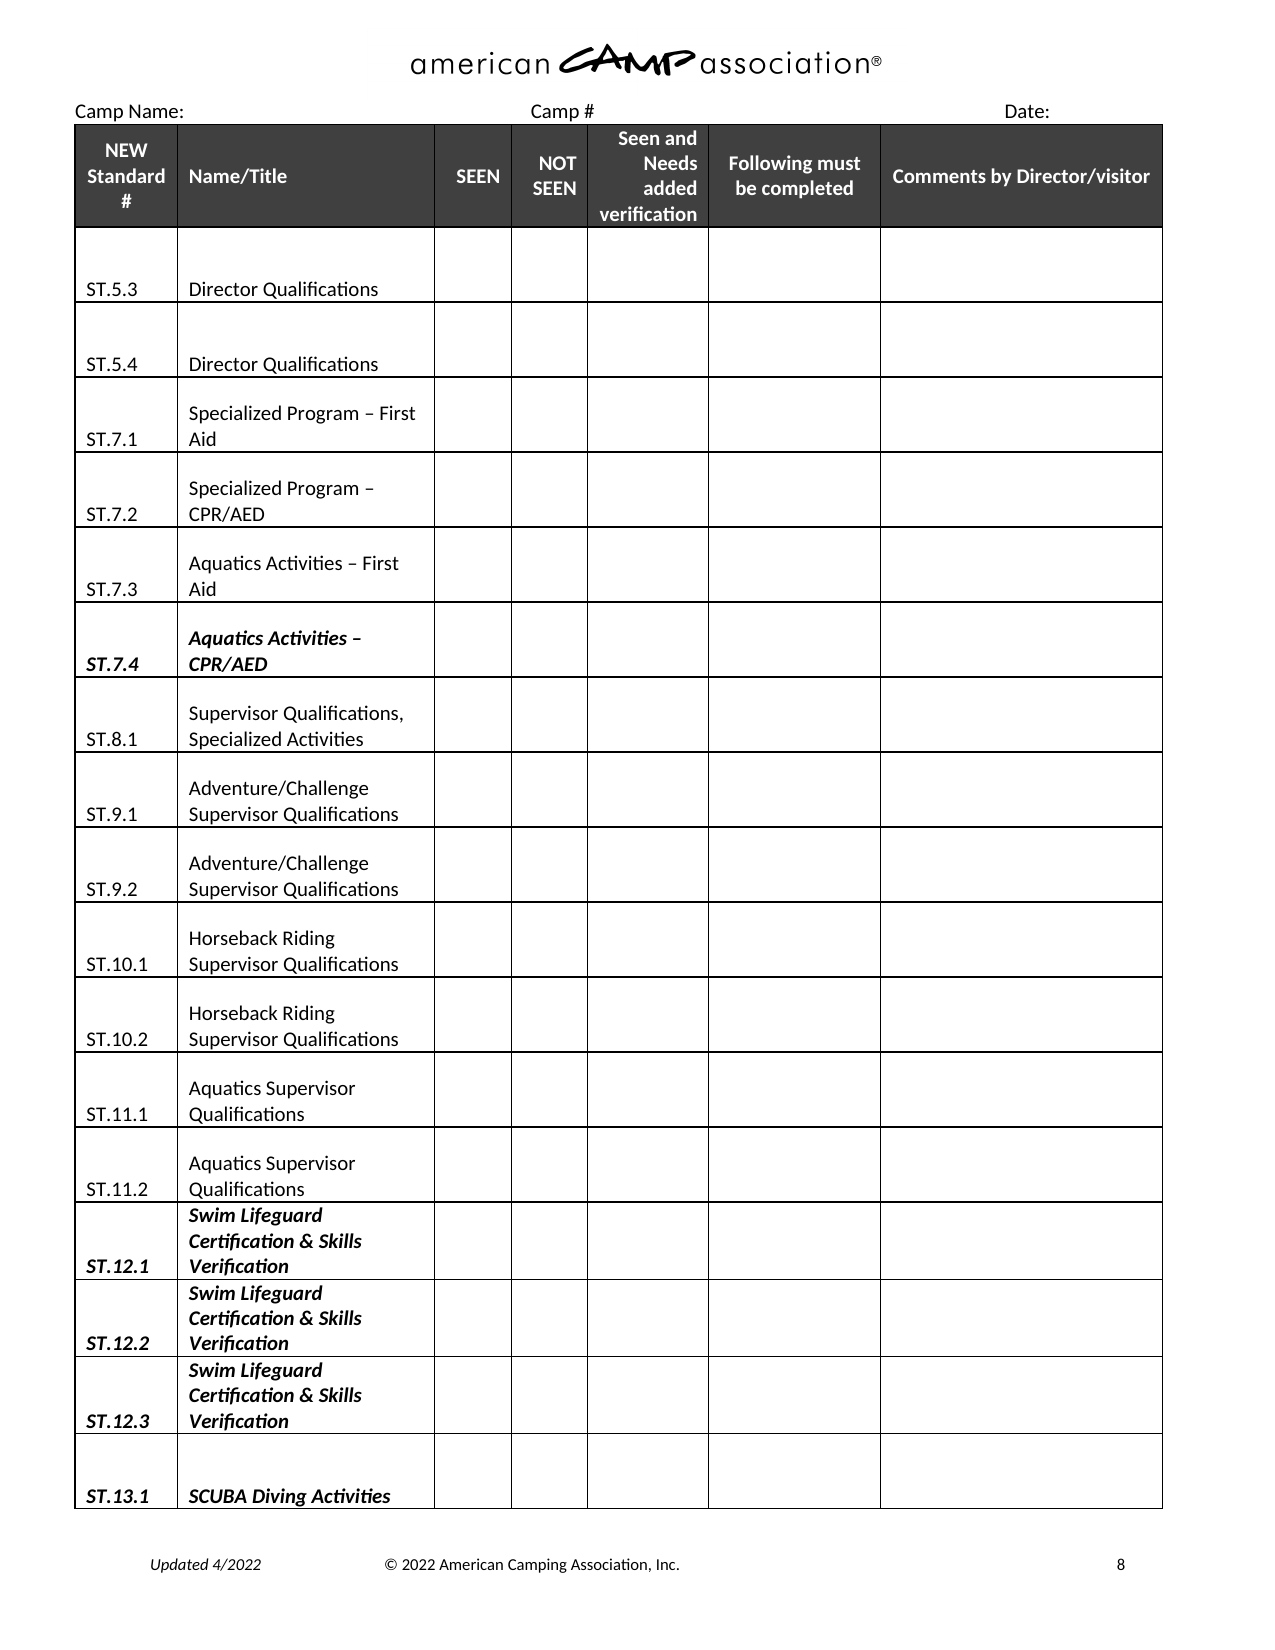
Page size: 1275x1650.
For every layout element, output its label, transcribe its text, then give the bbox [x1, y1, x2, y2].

table_cell [881, 1203, 1162, 1279]
table_cell Aquatics Activities – CPR/AED [178, 603, 434, 676]
table_cell [512, 1203, 587, 1279]
table_cell SCUBA Diving Activities [178, 1434, 434, 1508]
table_cell Adventure/Challenge Supervisor Qualifications [178, 753, 434, 826]
table_cell ST.5.4 [76, 303, 177, 376]
table_cell [512, 903, 587, 976]
table_cell [588, 1357, 708, 1433]
table_cell [512, 978, 587, 1051]
table_cell ST.12.3 [76, 1357, 177, 1433]
table_cell [588, 1280, 708, 1356]
table_cell [881, 678, 1162, 751]
table_cell ST.12.2 [76, 1280, 177, 1356]
table_cell [881, 1128, 1162, 1201]
table_cell [588, 528, 708, 601]
table_cell [709, 1280, 880, 1356]
table_cell [588, 228, 708, 301]
table_cell [588, 378, 708, 451]
table_cell [435, 978, 511, 1051]
table_cell [512, 453, 587, 526]
table_cell [881, 528, 1162, 601]
table_header NOT SEEN [512, 125, 587, 226]
table_cell [435, 1280, 511, 1356]
table_cell [588, 453, 708, 526]
table_cell ST.12.1 [76, 1203, 177, 1279]
table_cell [709, 678, 880, 751]
table_cell [512, 828, 587, 901]
table_cell Director Qualifications [178, 303, 434, 376]
table_cell [512, 378, 587, 451]
table_cell [881, 753, 1162, 826]
table_cell ST.8.1 [76, 678, 177, 751]
table_cell [881, 603, 1162, 676]
table_header Comments by Director/visitor [881, 125, 1162, 226]
table_cell Aquatics Supervisor Qualifications [178, 1128, 434, 1201]
table_cell Horseback Riding Supervisor Qualifications [178, 903, 434, 976]
table_cell [512, 528, 587, 601]
table_cell [881, 903, 1162, 976]
table_cell [709, 603, 880, 676]
table_cell [512, 1434, 587, 1508]
table_cell [881, 828, 1162, 901]
table_cell [435, 1434, 511, 1508]
table_cell [709, 828, 880, 901]
table_cell ST.9.2 [76, 828, 177, 901]
table_cell [435, 1053, 511, 1126]
table_cell [881, 1434, 1162, 1508]
table_cell ST.11.1 [76, 1053, 177, 1126]
table_cell [435, 1357, 511, 1433]
table_cell [709, 378, 880, 451]
table_cell [588, 1203, 708, 1279]
table_cell [709, 1128, 880, 1201]
picture [367, 28, 908, 99]
table_cell [709, 303, 880, 376]
table_cell ST.11.2 [76, 1128, 177, 1201]
table_cell [881, 453, 1162, 526]
table_cell ST.7.2 [76, 453, 177, 526]
table_cell [881, 1280, 1162, 1356]
table_cell Aquatics Activities – First Aid [178, 528, 434, 601]
table_cell [881, 378, 1162, 451]
table_cell [709, 1053, 880, 1126]
table_cell [881, 1053, 1162, 1126]
table_cell [435, 228, 511, 301]
table_cell [435, 1128, 511, 1201]
table_cell [435, 528, 511, 601]
table_cell [709, 528, 880, 601]
table_cell ST.7.3 [76, 528, 177, 601]
table_cell [588, 303, 708, 376]
table_cell [435, 603, 511, 676]
table_cell ST.9.1 [76, 753, 177, 826]
table_cell [512, 753, 587, 826]
table_cell [512, 603, 587, 676]
table_cell Swim Lifeguard Certification & Skills Verification [178, 1280, 434, 1356]
table_cell Director Qualifications [178, 228, 434, 301]
table_cell ST.10.1 [76, 903, 177, 976]
table_cell Swim Lifeguard Certification & Skills Verification [178, 1357, 434, 1433]
table_cell [512, 1128, 587, 1201]
table_cell [435, 453, 511, 526]
table_cell [709, 453, 880, 526]
table_cell [709, 1357, 880, 1433]
table_cell [588, 753, 708, 826]
table_cell [588, 1128, 708, 1201]
table_header SEEN [435, 125, 511, 226]
table_header Name/Title [178, 125, 434, 226]
table_cell [435, 1203, 511, 1279]
table_cell Specialized Program – CPR/AED [178, 453, 434, 526]
table_cell ST.10.2 [76, 978, 177, 1051]
table_cell [512, 228, 587, 301]
table_cell [588, 678, 708, 751]
table_cell [709, 903, 880, 976]
table_cell [512, 1280, 587, 1356]
table_cell [435, 903, 511, 976]
table_cell [709, 1203, 880, 1279]
table_cell ST.7.1 [76, 378, 177, 451]
table_cell ST.5.3 [76, 228, 177, 301]
table_cell Swim Lifeguard Certification & Skills Verification [178, 1203, 434, 1279]
table_cell [588, 603, 708, 676]
table_header NEW Standard # [76, 125, 177, 226]
table_cell [435, 303, 511, 376]
table_cell Specialized Program – First Aid [178, 378, 434, 451]
table_cell [881, 978, 1162, 1051]
table_cell Adventure/Challenge Supervisor Qualifications [178, 828, 434, 901]
table_cell ST.13.1 [76, 1434, 177, 1508]
table_cell [512, 1357, 587, 1433]
table_cell Supervisor Qualifications, Specialized Activities [178, 678, 434, 751]
table_cell [588, 828, 708, 901]
table_cell [709, 1434, 880, 1508]
table_cell ST.7.4 [76, 603, 177, 676]
table_cell [435, 678, 511, 751]
table_cell [881, 228, 1162, 301]
table_cell Horseback Riding Supervisor Qualifications [178, 978, 434, 1051]
table_cell [588, 1053, 708, 1126]
table_cell [512, 303, 587, 376]
table_cell [709, 753, 880, 826]
table_cell [512, 678, 587, 751]
table_cell [588, 903, 708, 976]
table_cell [709, 978, 880, 1051]
table_cell [709, 228, 880, 301]
table_header Following must be completed [709, 125, 880, 226]
table_cell [435, 753, 511, 826]
table_cell [512, 1053, 587, 1126]
table_cell [881, 1357, 1162, 1433]
table_cell [881, 303, 1162, 376]
table_header Seen and Needs added verification [588, 125, 708, 226]
table_cell [588, 1434, 708, 1508]
table_cell [435, 378, 511, 451]
table_cell [588, 978, 708, 1051]
table_cell Aquatics Supervisor Qualifications [178, 1053, 434, 1126]
table_cell [435, 828, 511, 901]
